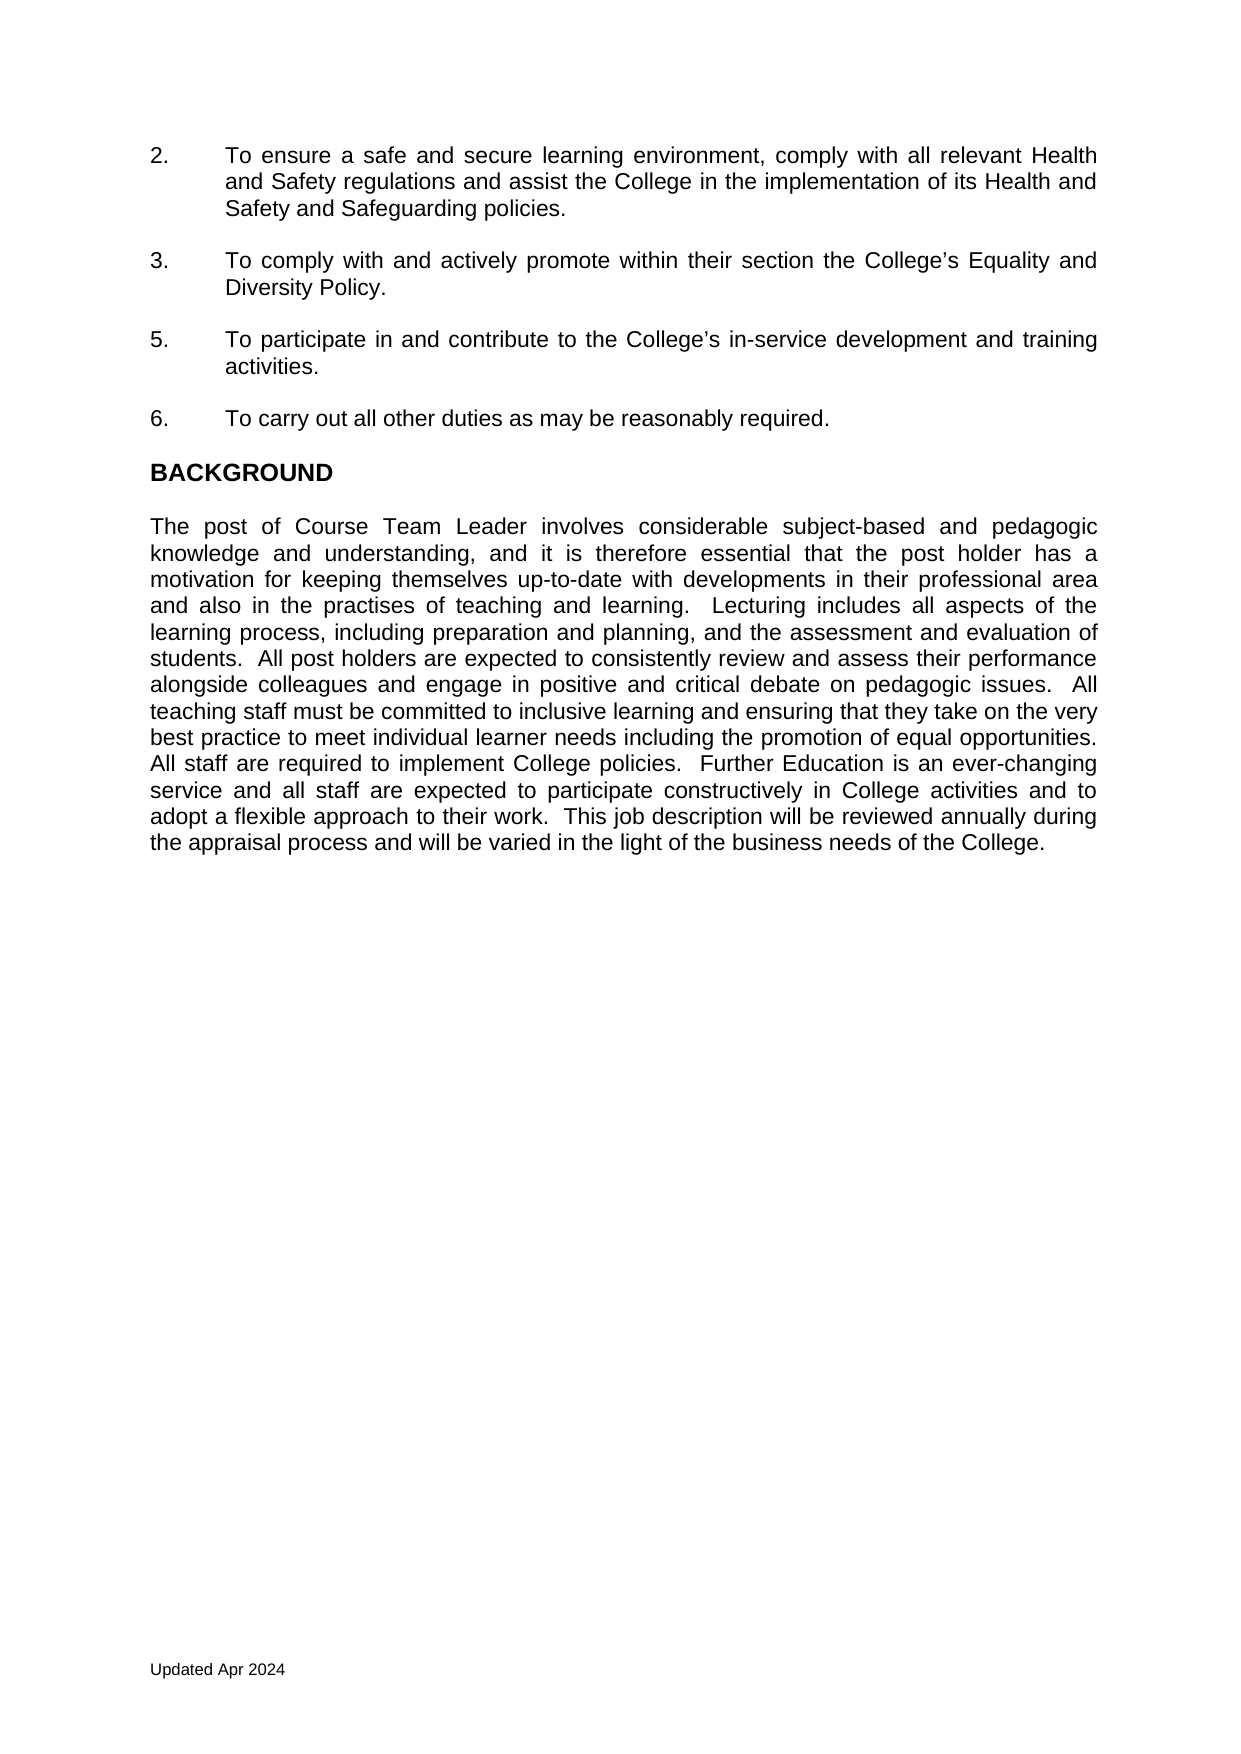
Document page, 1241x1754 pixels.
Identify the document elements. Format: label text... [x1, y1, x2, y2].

list To carry out all other duties as may be reasonably required. [150, 405, 1098, 432]
text The post of Course Team Leader involves considerable subject-based and pedagogic knowledge and understanding, and it is therefore essential that the post holder has a motivation for keeping themselves up-to-date with developments in their professional area and also in the practises of teaching and learning. Lecturing includes all aspects of the learning process, including preparation and planning, and the assessment and evaluation of students. All post holders are expected to consistently review and assess their performance alongside colleagues and engage in positive and critical debate on pedagogic issues. All teaching staff must be committed to inclusive learning and ensuring that they take on the very best practice to meet individual learner needs including the promotion of equal opportunities. All staff are required to implement College policies. Further Education is an ever-changing service and all staff are expected to participate constructively in College activities and to adopt a flexible approach to their work. This job description will be reviewed annually during the appraisal process and will be varied in the light of the business needs of the College. [150, 513, 1098, 856]
subtitle BACKGROUND [150, 458, 1098, 487]
text 3. To comply with and actively promote within their section the College’s Equality and Diversity Policy. [150, 247, 1098, 300]
list To participate in and contribute to the College’s in-service development and training activities. [150, 326, 1098, 379]
text 2. To ensure a safe and secure learning environment, comply with all relevant Health and Safety regulations and assist the College in the implementation of its Health and Safety and Safeguarding policies. [150, 142, 1098, 221]
